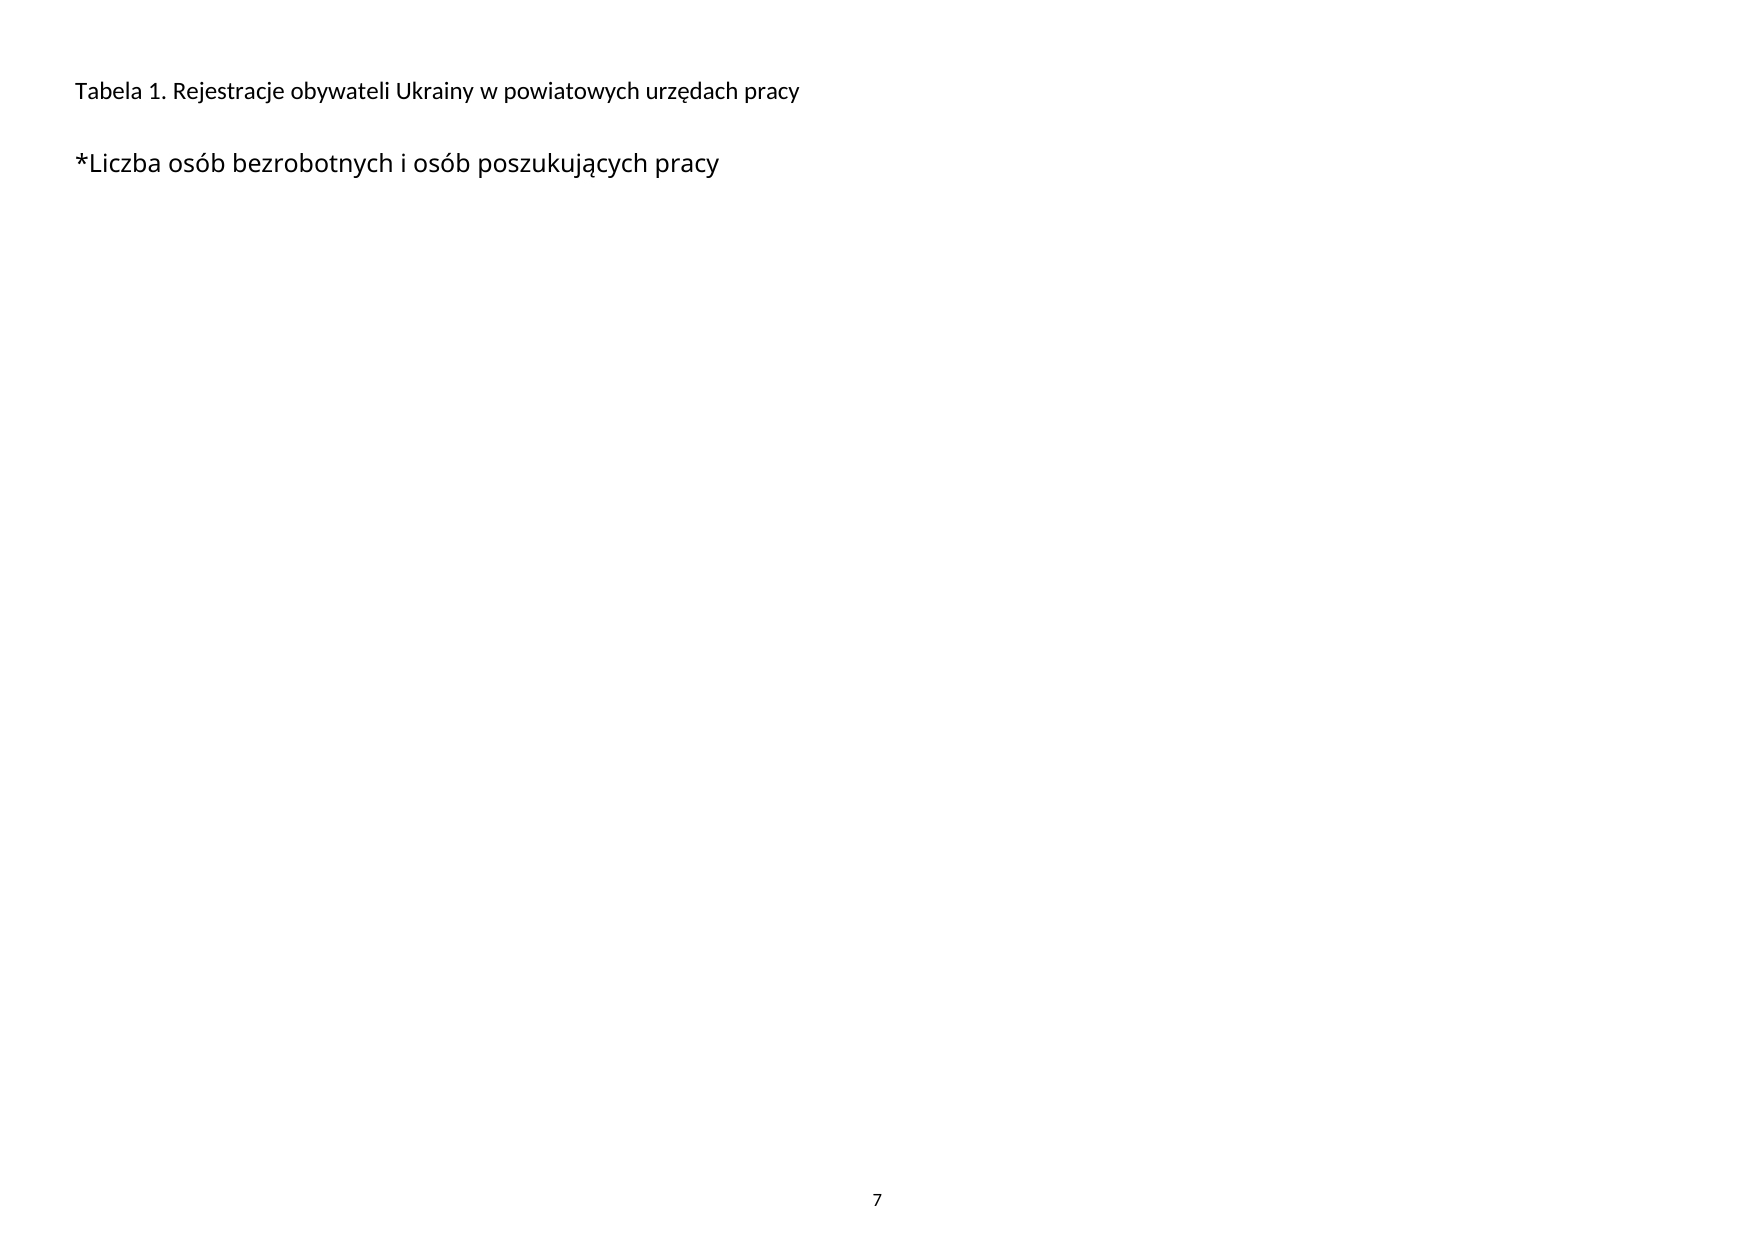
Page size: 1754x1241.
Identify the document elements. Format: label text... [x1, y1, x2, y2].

subtitle Tabela 1. Rejestracje obywateli Ukrainy w powiatowych urzędach pracy [75, 75, 840, 106]
text *Liczba osób bezrobotnych i osób poszukujących pracy [75, 146, 840, 180]
